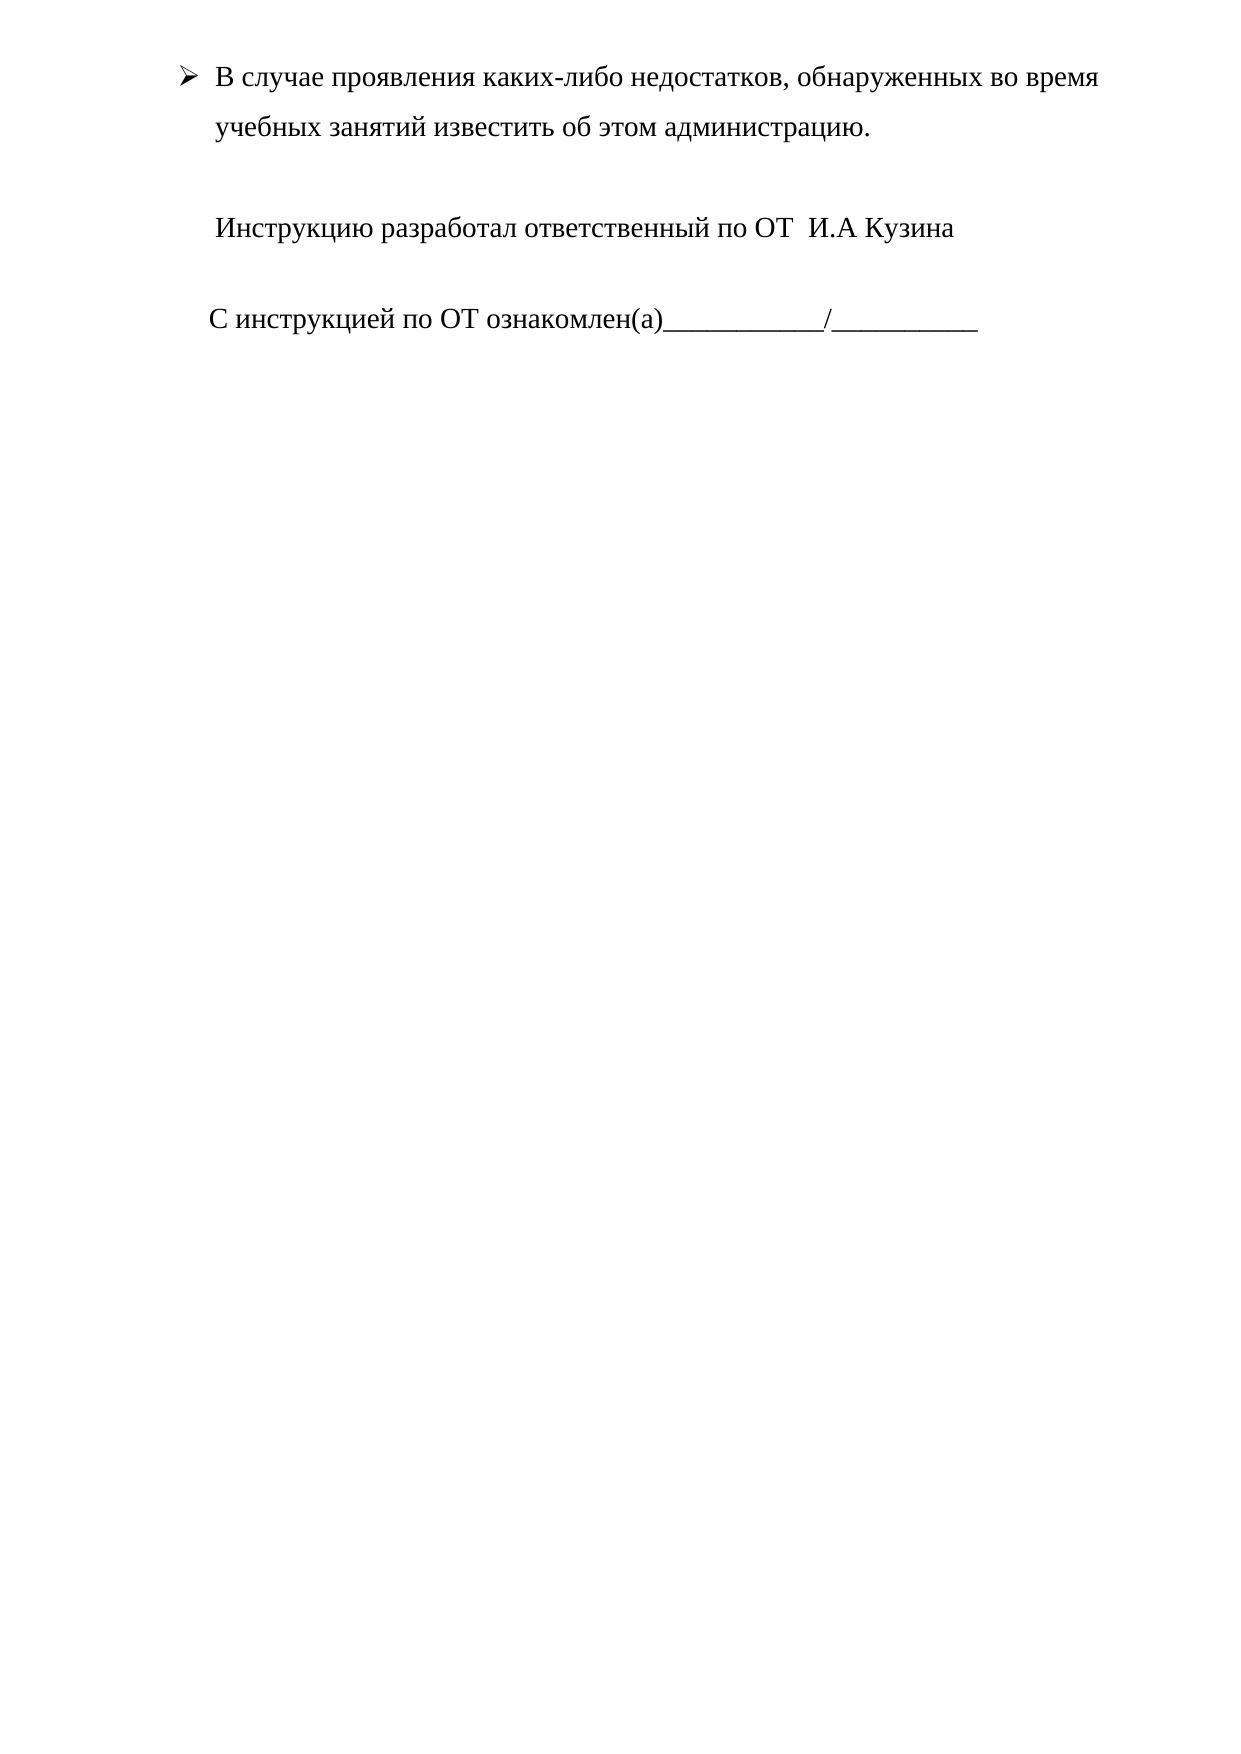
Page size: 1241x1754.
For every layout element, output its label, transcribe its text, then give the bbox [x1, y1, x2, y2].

text С инструкцией по ОТ ознакомлен(а)___________/__________ [177, 301, 1152, 335]
list В случае проявления каких-либо недостатков, обнаруженных во время учебных занятий известить об этом администрацию. [177, 59, 1152, 143]
text Инструкцию разработал ответственный по ОТ И.А Кузина [215, 210, 1152, 244]
